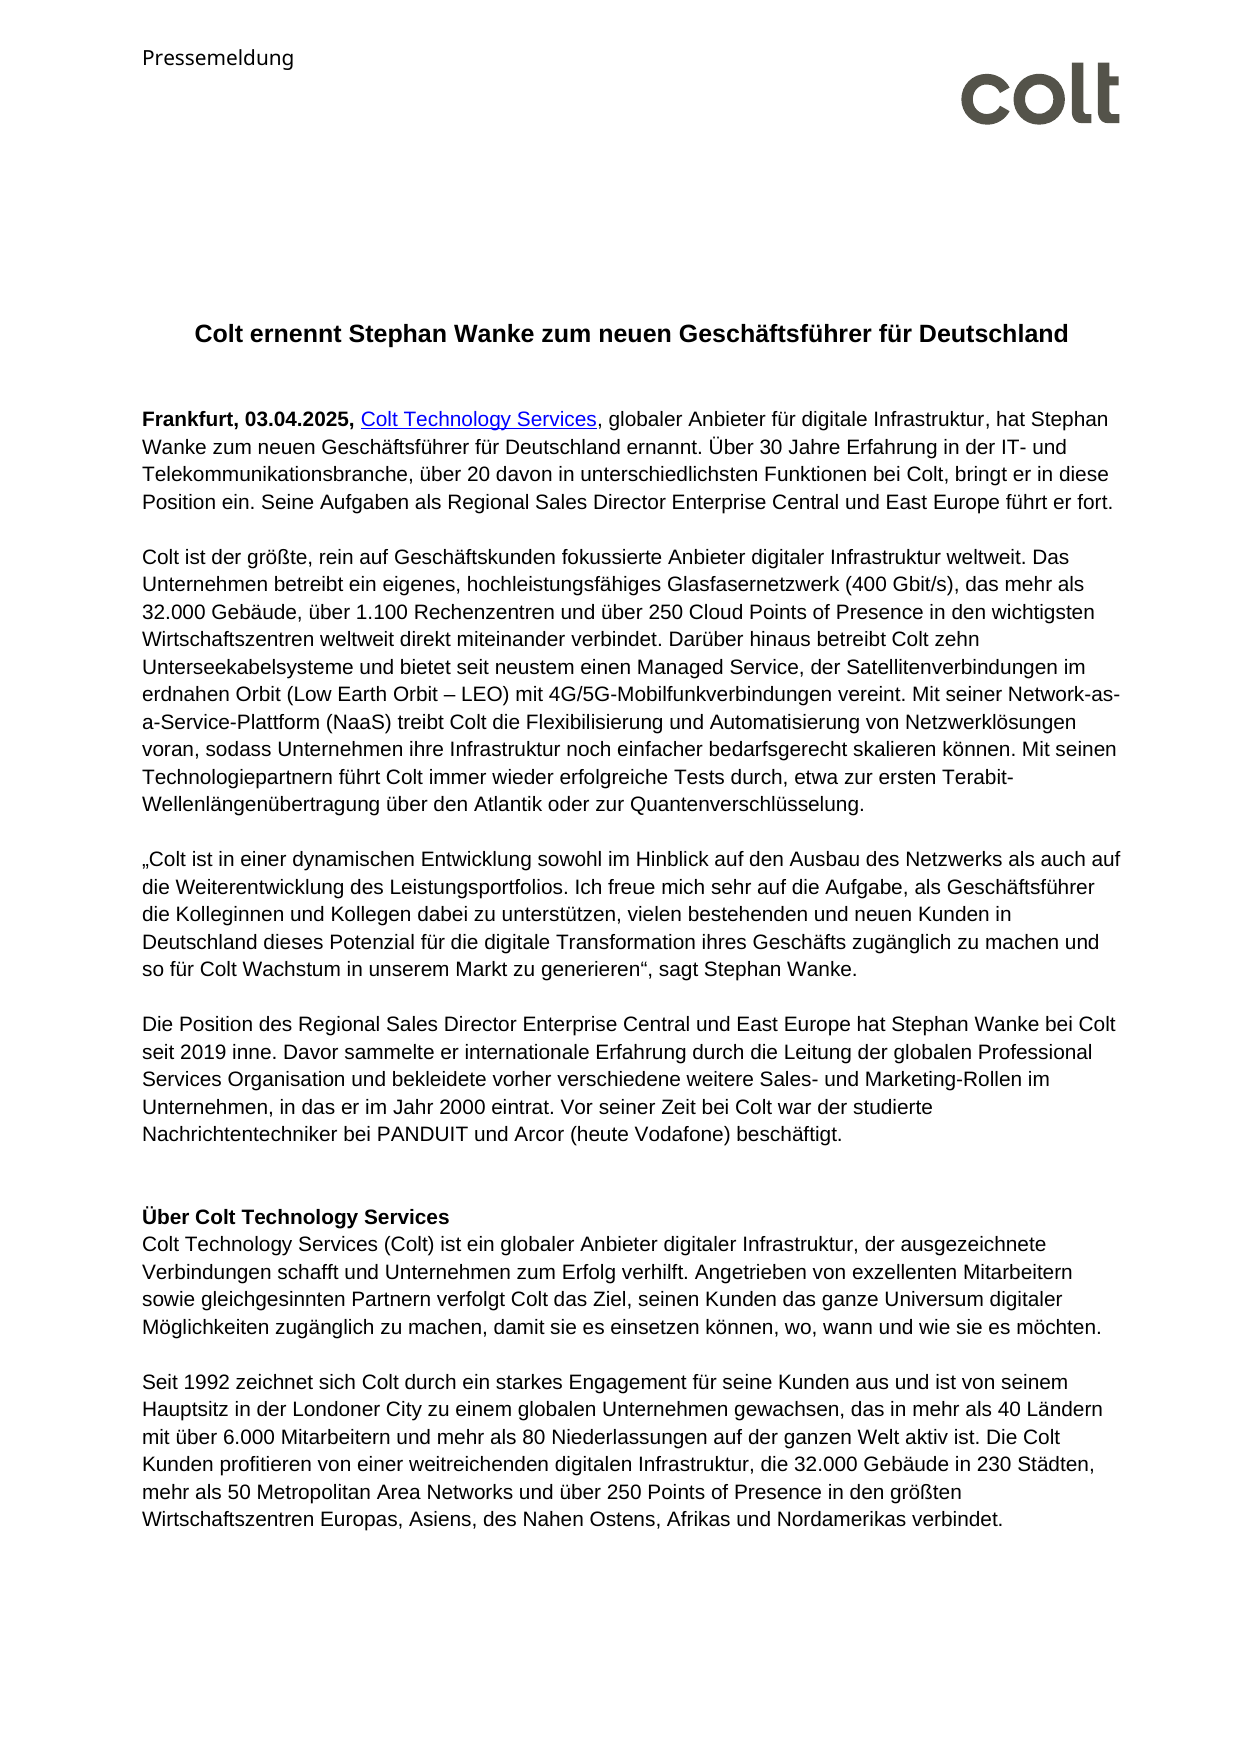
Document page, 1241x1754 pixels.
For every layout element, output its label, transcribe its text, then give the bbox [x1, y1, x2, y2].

text Colt ist der größte, rein auf Geschäftskunden fokussierte Anbieter digitaler Infrastruktur weltweit. Das Unternehmen betreibt ein eigenes, hochleistungsfähiges Glasfasernetzwerk (400 Gbit/s), das mehr als 32.000 Gebäude, über 1.100 Rechenzentren und über 250 Cloud Points of Presence in den wichtigsten Wirtschaftszentren weltweit direkt miteinander verbindet. Darüber hinaus betreibt Colt zehn Unterseekabelsysteme und bietet seit neustem einen Managed Service, der Satellitenverbindungen im erdnahen Orbit (Low Earth Orbit – LEO) mit 4G/5G-Mobilfunkverbindungen vereint. Mit seiner Network-as-a-Service-Plattform (NaaS) treibt Colt die Flexibilisierung und Automatisierung von Netzwerklösungen voran, sodass Unternehmen ihre Infrastruktur noch einfacher bedarfsgerecht skalieren können. Mit seinen Technologiepartnern führt Colt immer wieder erfolgreiche Tests durch, etwa zur ersten Terabit-Wellenlängenübertragung über den Atlantik oder zur Quantenverschlüsselung. [142, 544, 1122, 816]
text Colt Technology Services (Colt) ist ein globaler Anbieter digitaler Infrastruktur, der ausgezeichnete Verbindungen schafft und Unternehmen zum Erfolg verhilft. Angetrieben von exzellenten Mitarbeitern sowie gleichgesinnten Partnern verfolgt Colt das Ziel, seinen Kunden das ganze Universum digitaler Möglichkeiten zugänglich zu machen, damit sie es einsetzen können, wo, wann und wie sie es möchten. [142, 1232, 1122, 1338]
text „Colt ist in einer dynamischen Entwicklung sowohl im Hinblick auf den Ausbau des Netzwerks als auch auf die Weiterentwicklung des Leistungsportfolios. Ich freue mich sehr auf die Aufgabe, als Geschäftsführer die Kolleginnen und Kollegen dabei zu unterstützen, vielen bestehenden und neuen Kunden in Deutschland dieses Potenzial für die digitale Transformation ihres Geschäfts zugänglich zu machen und so für Colt Wachstum in unserem Markt zu generieren“, sagt Stephan Wanke. [142, 847, 1122, 981]
text Frankfurt, 03.04.2025, Colt Technology Services, globaler Anbieter für digitale Infrastruktur, hat Stephan Wanke zum neuen Geschäftsführer für Deutschland ernannt. Über 30 Jahre Erfahrung in der IT- und Telekommunikationsbranche, über 20 davon in unterschiedlichsten Funktionen bei Colt, bringt er in diese Position ein. Seine Aufgaben als Regional Sales Director Enterprise Central und East Europe führt er fort. [142, 407, 1122, 513]
text Über Colt Technology Services [142, 1204, 1122, 1228]
text Colt ernennt Stephan Wanke zum neuen Geschäftsführer für Deutschland [142, 319, 1122, 348]
text Seit 1992 zeichnet sich Colt durch ein starkes Engagement für seine Kunden aus und ist von seinem Hauptsitz in der Londoner City zu einem globalen Unternehmen gewachsen, das in mehr als 40 Ländern mit über 6.000 Mitarbeitern und mehr als 80 Niederlassungen auf der ganzen Welt aktiv ist. Die Colt Kunden profitieren von einer weitreichenden digitalen Infrastruktur, die 32.000 Gebäude in 230 Städten, mehr als 50 Metropolitan Area Networks und über 250 Points of Presence in den größten Wirtschaftszentren Europas, Asiens, des Nahen Ostens, Afrikas und Nordamerikas verbindet. [142, 1369, 1122, 1531]
text Die Position des Regional Sales Director Enterprise Central und East Europe hat Stephan Wanke bei Colt seit 2019 inne. Davor sammelte er internationale Erfahrung durch die Leitung der globalen Professional Services Organisation und bekleidete vorher verschiedene weitere Sales- und Marketing-Rollen im Unternehmen, in das er im Jahr 2000 eintrat. Vor seiner Zeit bei Colt war der studierte Nachrichtentechniker bei PANDUIT und Arcor (heute Vodafone) beschäftigt. [142, 1012, 1122, 1146]
